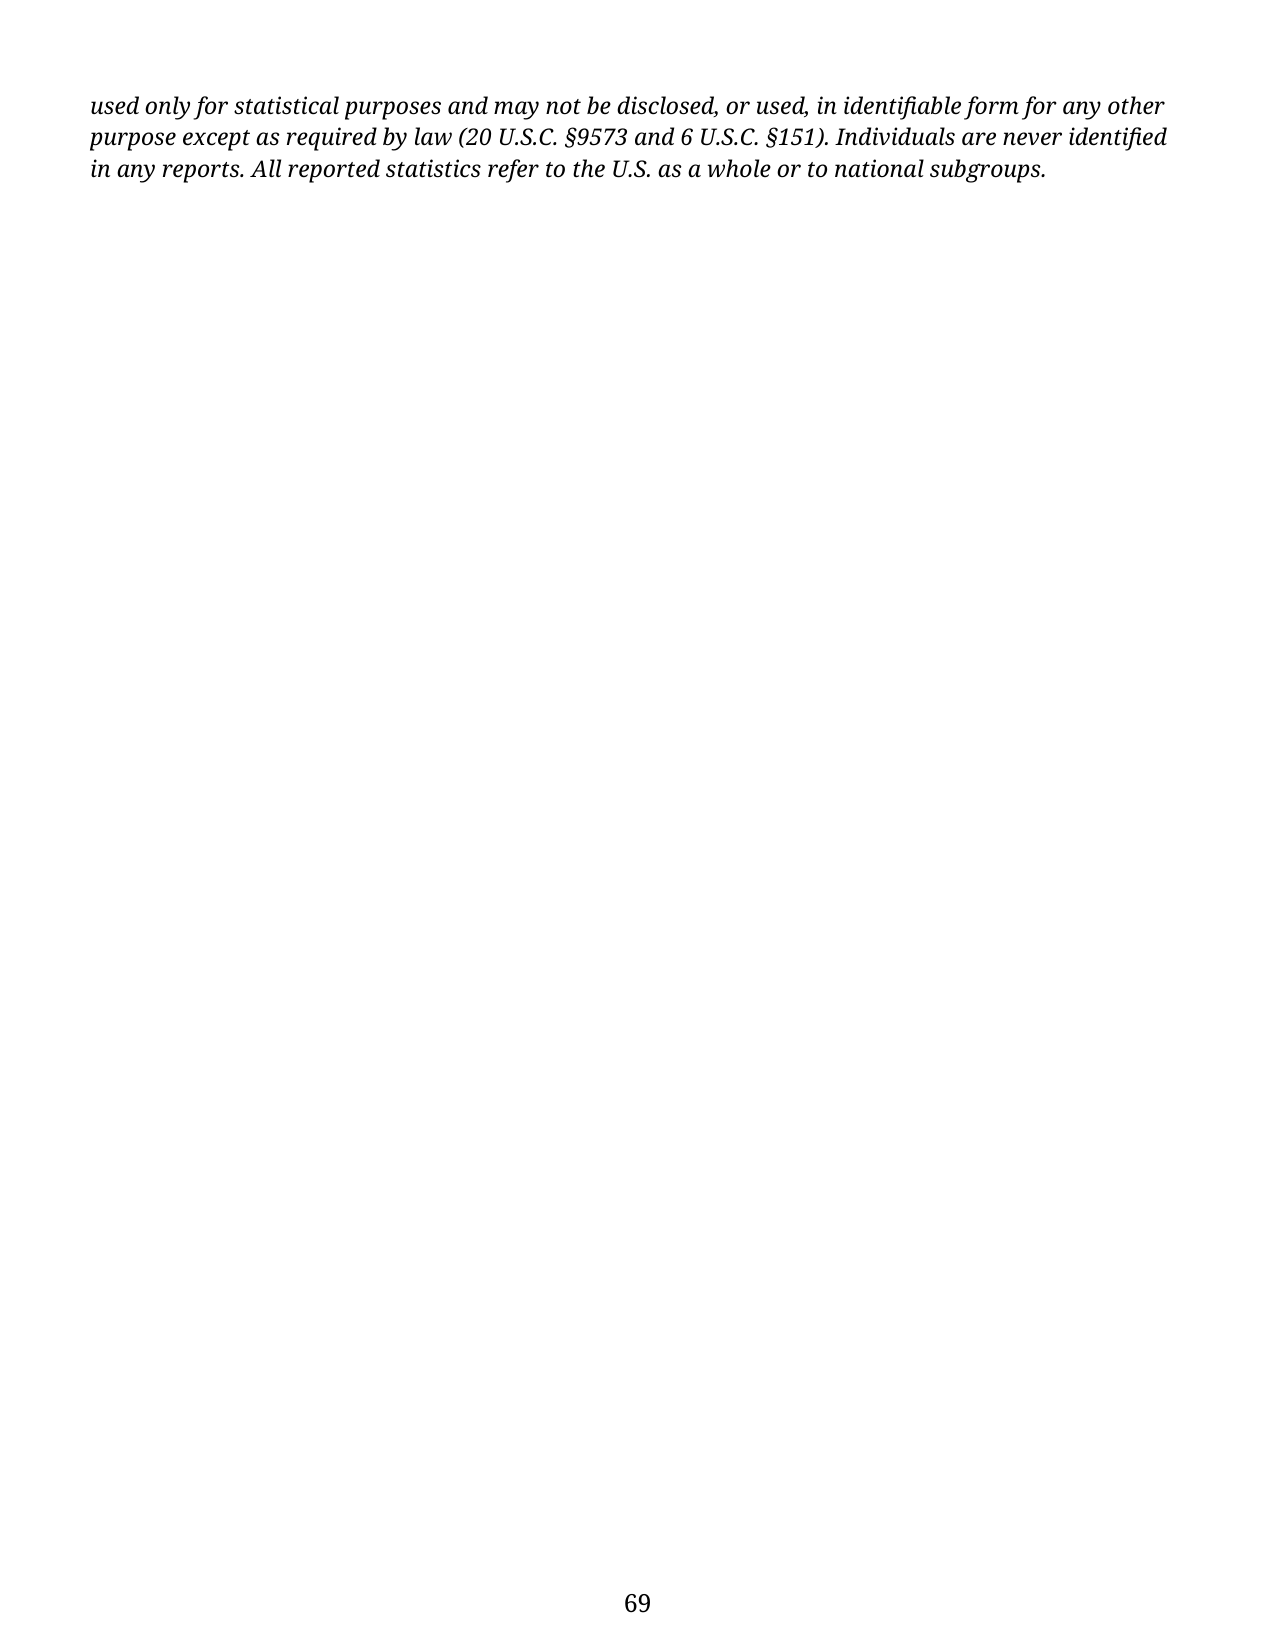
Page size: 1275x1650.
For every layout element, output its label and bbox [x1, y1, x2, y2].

text [90, 90, 1185, 184]
